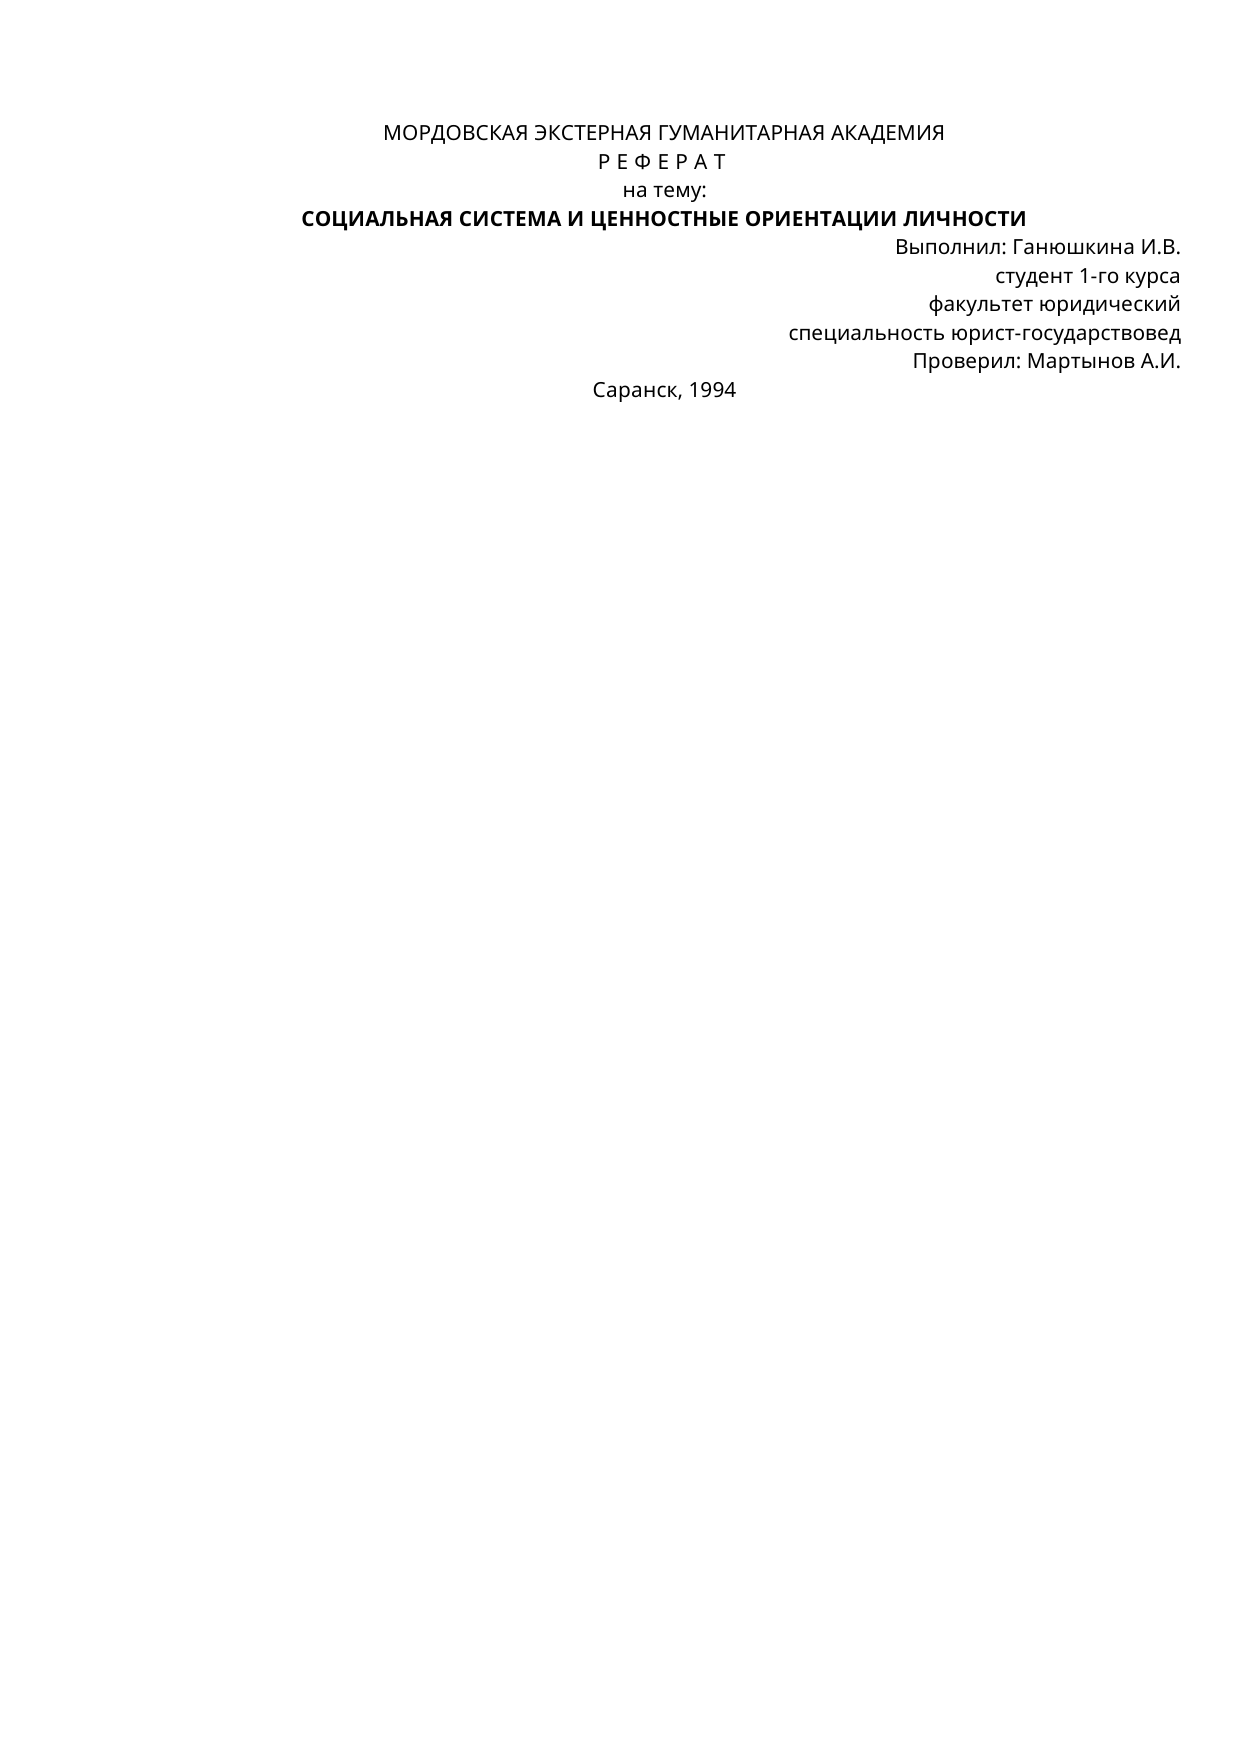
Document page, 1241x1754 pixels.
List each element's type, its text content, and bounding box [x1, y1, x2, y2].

text РЕФЕРАТ на тему: СОЦИАЛЬНАЯ СИСТЕМА И ЦЕННОСТНЫЕ ОРИЕНТАЦИИ ЛИЧНОСТИ [148, 147, 1181, 232]
text МОРДОВСКАЯ ЭКСТЕРНАЯ ГУМАНИТАРНАЯ АКАДЕМИЯ [148, 118, 1181, 147]
text Саранск, 1994 [148, 375, 1181, 403]
text Выполнил: Ганюшкина И.В. студент 1-го курса факультет юридический специальность юрист-государствовед Проверил: Мартынов А.И. [148, 232, 1181, 375]
